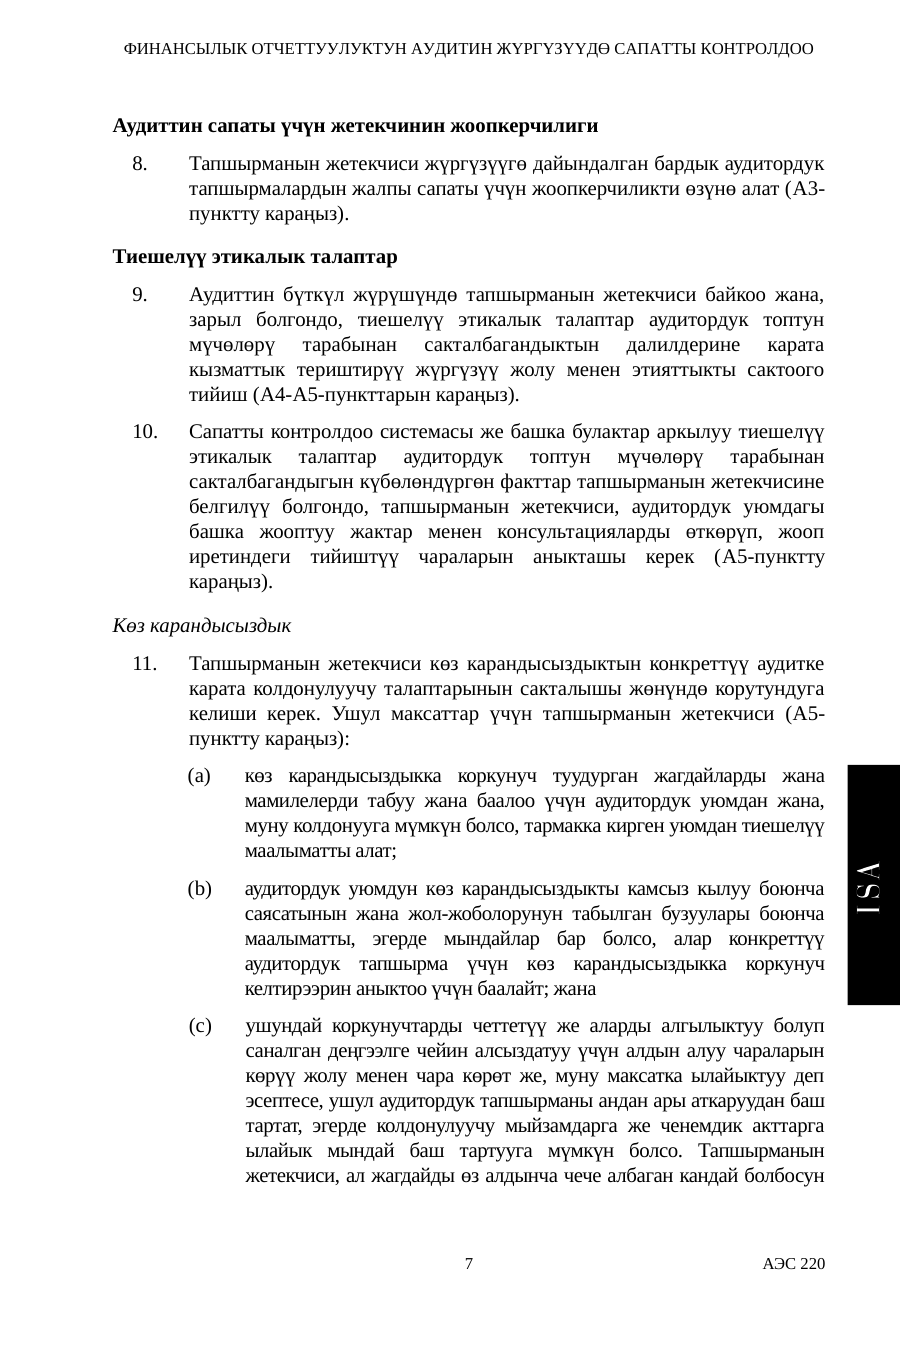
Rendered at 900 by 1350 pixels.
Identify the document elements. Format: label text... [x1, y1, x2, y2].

subtitle Аудиттин сапаты үчүн жетекчинин жоопкерчилиги [112, 112, 825, 137]
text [188, 1012, 825, 1187]
text Көз карандысыздык [112, 612, 825, 637]
text 8. Тапшырманын жетекчиси жүргүзүүгө дайындалган бардык аудитордук тапшырмалардын жалпы сапаты үчүн жоопкерчиликти өзүнө алат (A3-пунктту караңыз). [132, 150, 825, 225]
subtitle Тиешелүү этикалык талаптар [112, 244, 825, 269]
text 9. Аудиттин бүткүл жүрүшүндө тапшырманын жетекчиси байкоо жана, зарыл болгондо, тиешелүү этикалык талаптар аудитордук топтун мүчөлөрү тарабынан сакталбагандыктын далилдерине карата кызматтык териштирүү жүргүзүү жолу менен этияттыкты сактоого тийиш (A4-A5-пункттарын караңыз). [132, 281, 825, 406]
text 11. Тапшырманын жетекчиси көз карандысыздыктын конкреттүү аудитке карата колдонулуучу талаптарынын сакталышы жөнүндө корутундуга келиши керек. Ушул максаттар үчүн тапшырманын жетекчиси (A5-пунктту караңыз): [132, 650, 825, 750]
text (a) көз карандысыздыкка коркунуч туудурган жагдайларды жана мамилелерди табуу жана баалоо үчүн аудитордук уюмдан жана, муну колдонууга мүмкүн болсо, тармакка кирген уюмдан тиешелүү маалыматты алат; [187, 762, 825, 862]
picture [856, 859, 880, 914]
text (b) аудитордук уюмдун көз карандысыздыкты камсыз кылуу боюнча саясатынын жана жол-жоболорунун табылган бузуулары боюнча маалыматты, эгерде мындайлар бар болсо, алар конкреттүү аудитордук тапшырма үчүн көз карандысыздыкка коркунуч келтирээрин аныктоо үчүн баалайт; жана [187, 875, 825, 1000]
text 10. Сапатты контролдоо системасы же башка булактар аркылуу тиешелүү этикалык талаптар аудитордук топтун мүчөлөрү тарабынан сакталбагандыгын күбөлөндүргөн факттар тапшырманын жетекчисине белгилүү болгондо, тапшырманын жетекчиси, аудитордук уюмдагы башка жооптуу жактар менен консультацияларды өткөрүп, жооп иретиндеги тийиштүү чараларын аныкташы керек (A5-пунктту караңыз). [132, 419, 825, 594]
